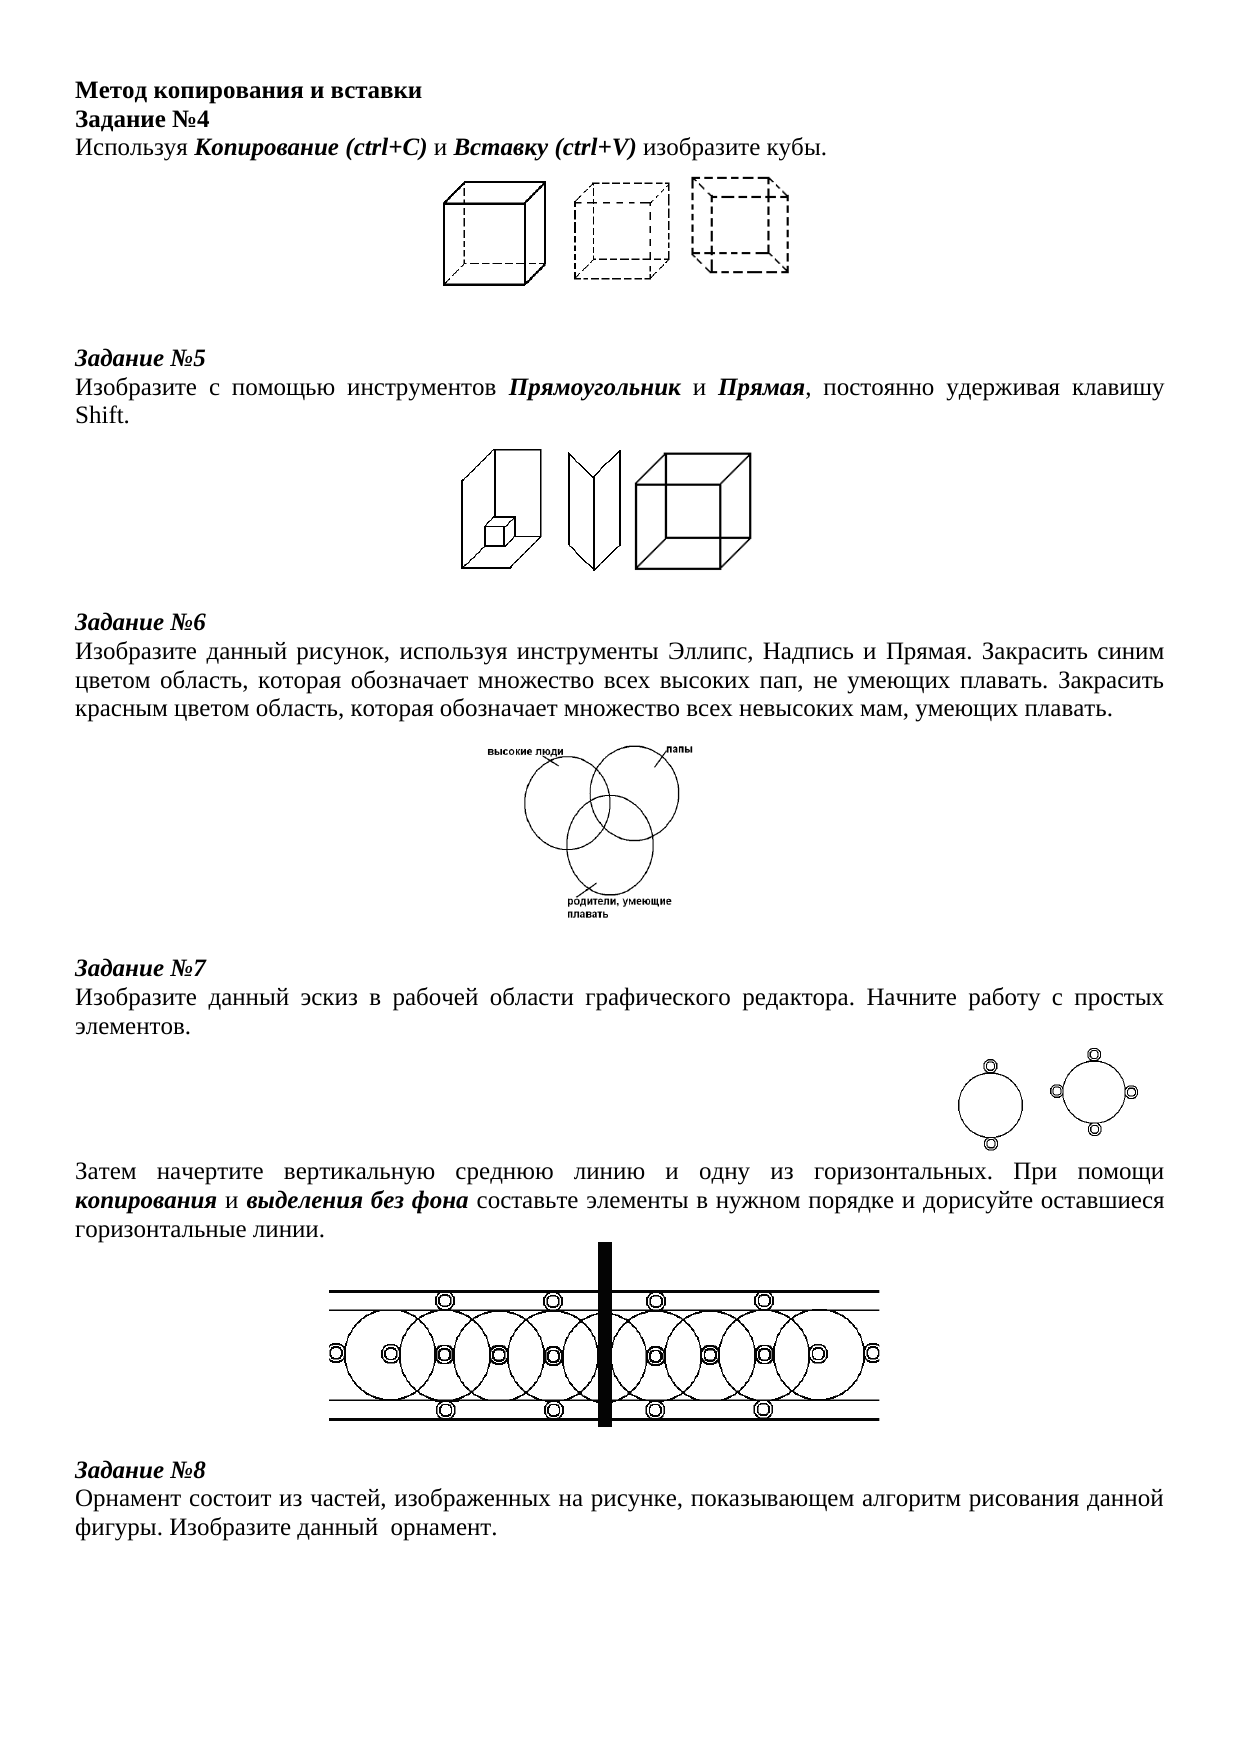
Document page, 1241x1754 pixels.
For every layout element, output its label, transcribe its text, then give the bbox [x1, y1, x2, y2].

text Метод копирования и вставки [75, 75, 1165, 104]
text Задание №8 [75, 1455, 1165, 1483]
text Используя Копирование (ctrl+C) и Вставку (ctrl+V) изобразите кубы. [75, 132, 1165, 161]
picture [434, 161, 807, 287]
text Изобразите данный рисунок, используя инструменты Эллипс, Надпись и Прямая. Закрасить синим цветом область, которая обозначает множество всех высоких пап, не умеющих плавать. Закрасить красным цветом область, которая обозначает множество всех невысоких мам, умеющих плавать. [75, 636, 1165, 722]
picture [940, 1039, 1166, 1151]
text Задание №5 [75, 314, 1165, 372]
text Задание №6 [75, 607, 1165, 636]
text Задание №7 [75, 953, 1165, 982]
text Задание №4 [75, 104, 1165, 132]
picture [325, 1242, 880, 1427]
text Изобразите с помощью инструментов Прямоугольник и Прямая, постоянно удерживая клавишу Shift. [75, 372, 1165, 429]
picture [468, 722, 754, 954]
picture [437, 429, 758, 580]
text Орнамент состоит из частей, изображенных на рисунке, показывающем алгоритм рисования данной фигуры. Изобразите данный орнамент. [75, 1483, 1165, 1541]
text Изобразите данный эскиз в рабочей области графического редактора. Начните работу с простых элементов. Затем начертите вертикальную среднюю линию и одну из горизонтальных. При помощи копирования и выделения без фона составьте элементы в нужном порядке и дорисуйте оставшиеся горизонтальные линии. [75, 982, 1165, 1242]
